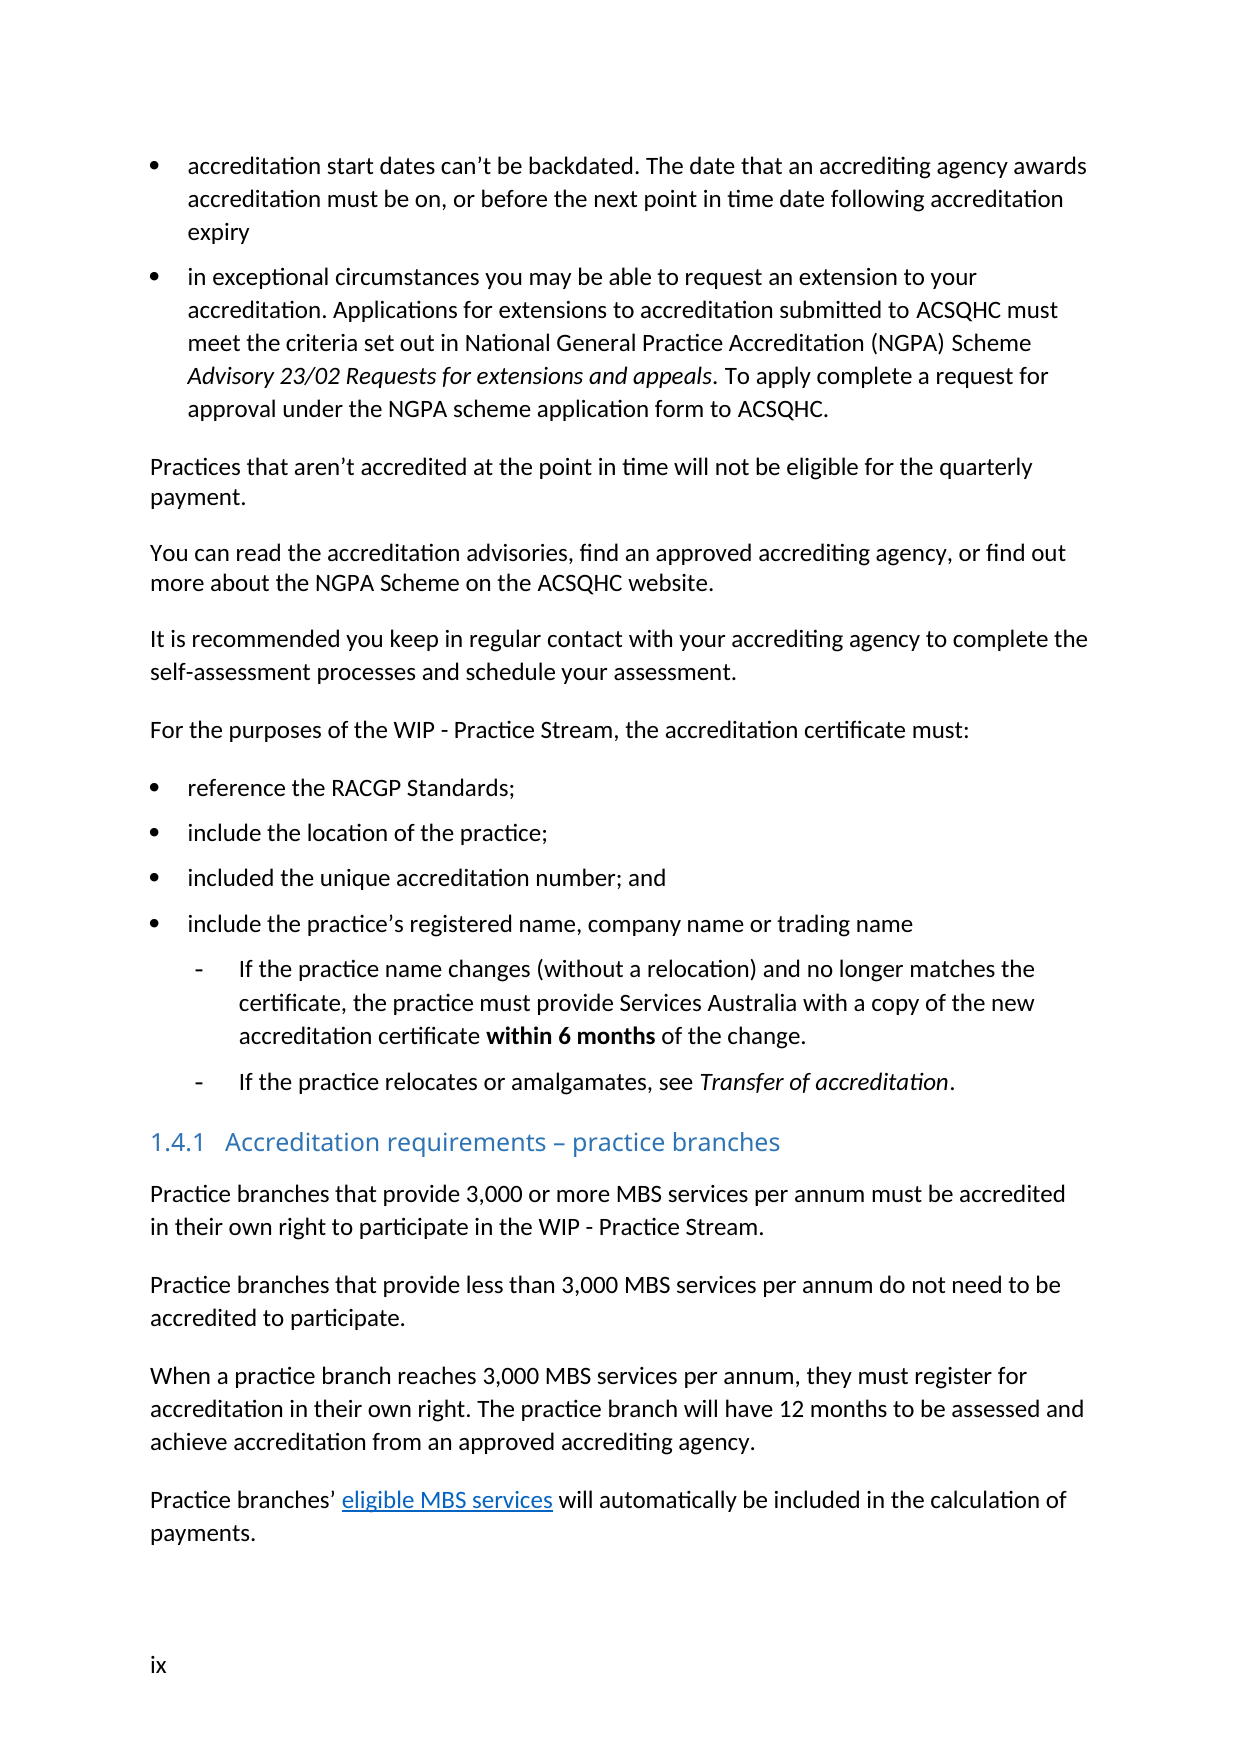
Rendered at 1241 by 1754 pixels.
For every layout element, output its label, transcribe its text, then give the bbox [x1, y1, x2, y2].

text Practice branches’ eligible MBS services will automatically be included in the calculation of payments. [150, 1484, 1090, 1547]
list include the location of the practice; [150, 817, 1090, 848]
text For the purposes of the WIP - Practice Stream, the accreditation certificate must: [150, 714, 1090, 744]
list included the unique accreditation number; and [150, 862, 1090, 893]
text Practice branches that provide less than 3,000 MBS services per annum do not need to be accredited to participate. [150, 1269, 1090, 1333]
list in exceptional circumstances you may be able to request an extension to your accreditation. Applications for extensions to accreditation submitted to ACSQHC must meet the criteria set out in National General Practice Accreditation (NGPA) Scheme Advisory 23/02 Requests for extensions and appeals. To apply complete a request for approval under the NGPA scheme application form to ACSQHC. [150, 261, 1090, 423]
text It is recommended you keep in regular contact with your accrediting agency to complete the self-assessment processes and schedule your assessment. [150, 623, 1090, 686]
list include the practice’s registered name, company name or trading name [150, 908, 1090, 938]
list If the practice relocates or amalgamates, see Transfer of accreditation. [191, 1066, 1090, 1098]
list If the practice name changes (without a relocation) and no longer matches the certificate, the practice must provide Services Australia with a copy of the new accreditation certificate within 6 months of the change. [191, 953, 1090, 1051]
text Practices that aren’t accredited at the point in time will not be eligible for the quarterly payment. [150, 451, 1090, 512]
list reference the RACGP Standards; [150, 772, 1090, 802]
text Practice branches that provide 3,000 or more MBS services per annum must be accredited in their own right to participate in the WIP - Practice Stream. [150, 1178, 1090, 1242]
list accreditation start dates can’t be backdated. The date that an accrediting agency awards accreditation must be on, or before the next point in time date following accreditation expiry [150, 150, 1090, 246]
subtitle 1.4.1 Accreditation requirements – practice branches [150, 1125, 1090, 1159]
text You can read the accreditation advisories, find an approved accrediting agency, or find out more about the NGPA Scheme on the ACSQHC . [150, 537, 1090, 598]
text When a practice branch reaches 3,000 MBS services per annum, they must register for accreditation in their own right. The practice branch will have 12 months to be assessed and achieve accreditation from an approved accrediting agency. [150, 1360, 1090, 1457]
